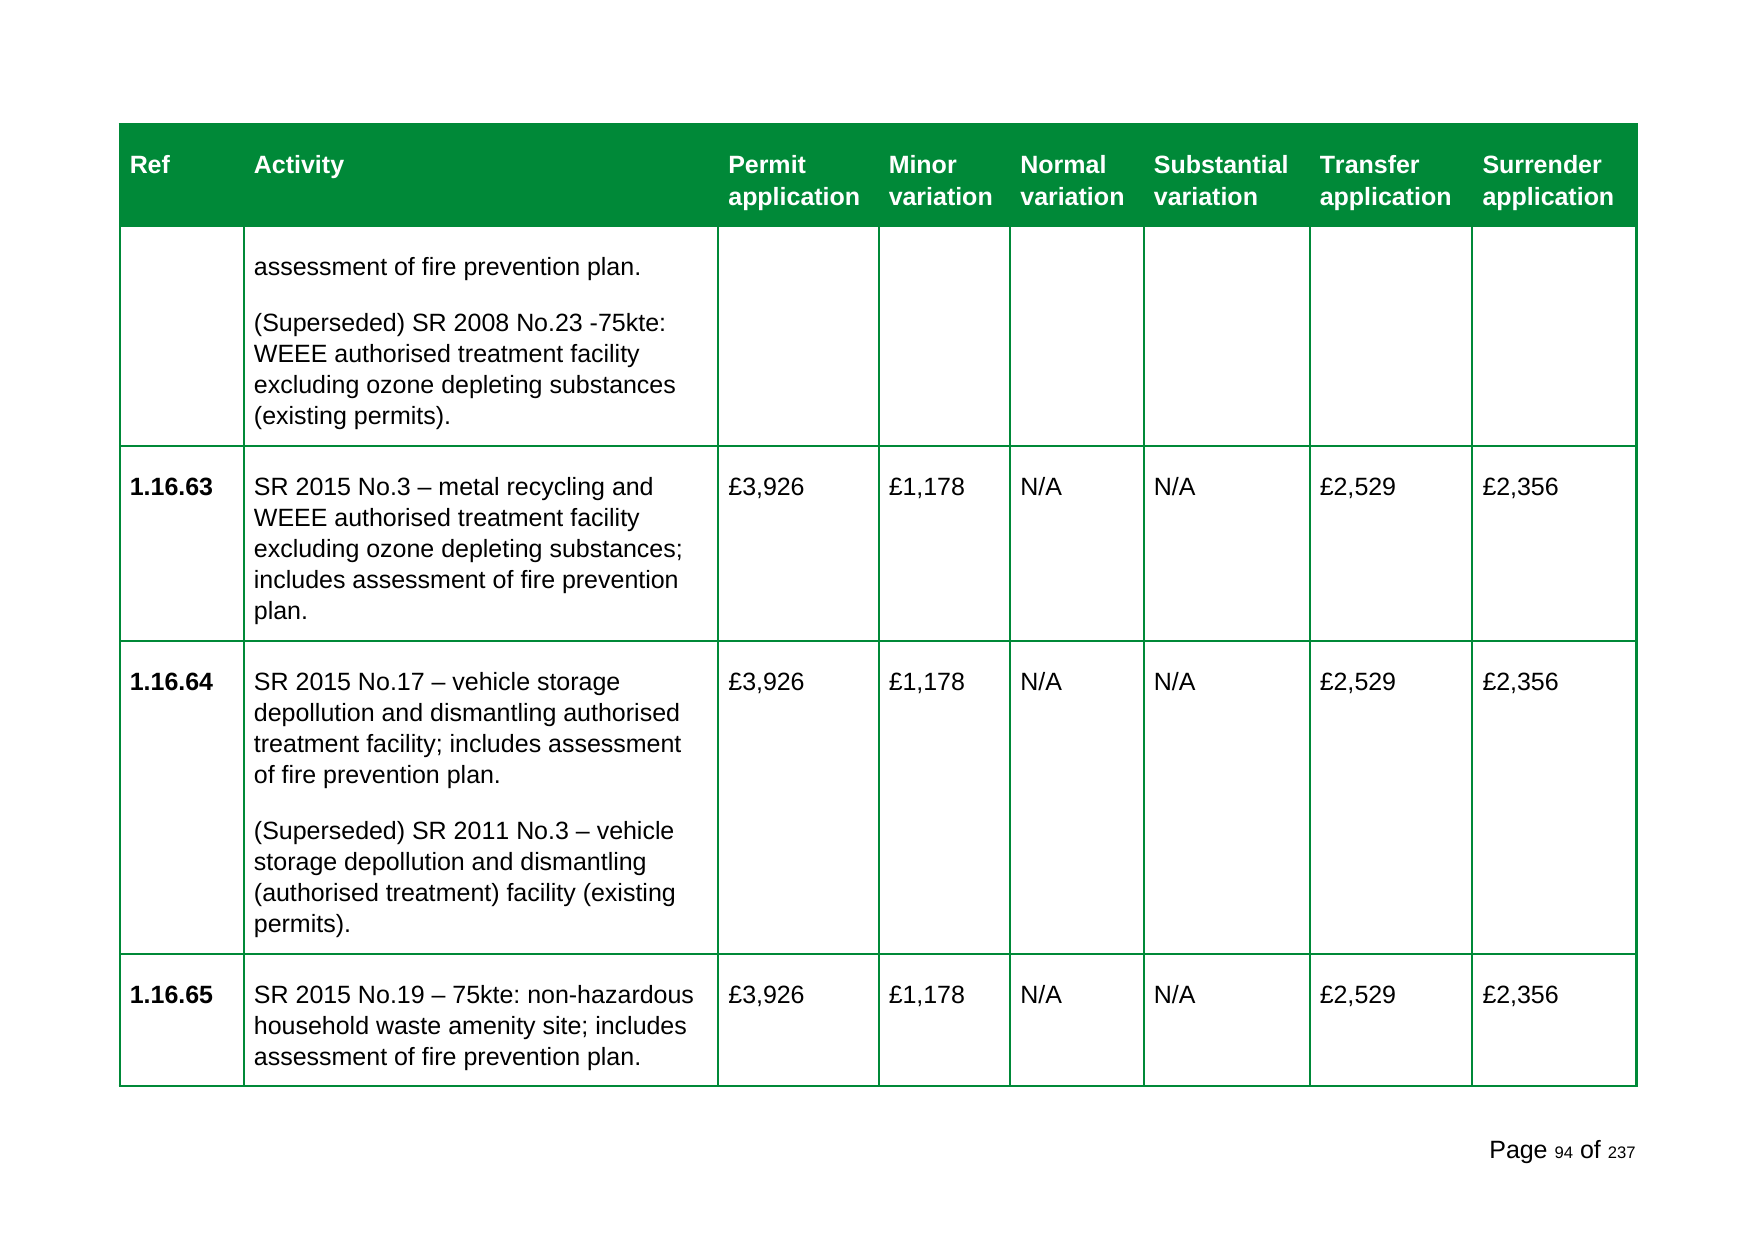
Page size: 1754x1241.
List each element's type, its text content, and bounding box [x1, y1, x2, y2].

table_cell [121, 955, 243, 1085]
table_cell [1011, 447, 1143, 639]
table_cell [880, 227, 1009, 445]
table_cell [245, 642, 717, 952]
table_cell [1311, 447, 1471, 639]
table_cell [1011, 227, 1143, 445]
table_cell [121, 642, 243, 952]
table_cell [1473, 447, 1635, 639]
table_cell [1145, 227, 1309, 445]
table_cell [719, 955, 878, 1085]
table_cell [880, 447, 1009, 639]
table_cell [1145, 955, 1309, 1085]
table_header Substantial variation [1145, 125, 1309, 225]
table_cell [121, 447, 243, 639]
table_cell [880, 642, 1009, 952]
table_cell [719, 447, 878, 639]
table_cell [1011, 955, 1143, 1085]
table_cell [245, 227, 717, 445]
table_header Normal variation [1011, 125, 1143, 225]
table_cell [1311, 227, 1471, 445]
table_header Minor variation [880, 125, 1009, 225]
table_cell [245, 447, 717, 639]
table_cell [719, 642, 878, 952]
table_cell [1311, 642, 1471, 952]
table_header Transfer application [1311, 125, 1471, 225]
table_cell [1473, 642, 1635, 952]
table_header Surrender application [1473, 125, 1635, 225]
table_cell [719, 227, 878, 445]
table_header Ref [121, 125, 243, 225]
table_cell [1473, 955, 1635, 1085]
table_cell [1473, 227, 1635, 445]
table_header Activity [245, 125, 717, 225]
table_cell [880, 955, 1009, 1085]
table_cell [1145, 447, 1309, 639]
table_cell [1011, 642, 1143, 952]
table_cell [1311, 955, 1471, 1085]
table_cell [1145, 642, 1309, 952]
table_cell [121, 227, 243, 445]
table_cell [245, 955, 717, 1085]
table_header Permit application [719, 125, 878, 225]
